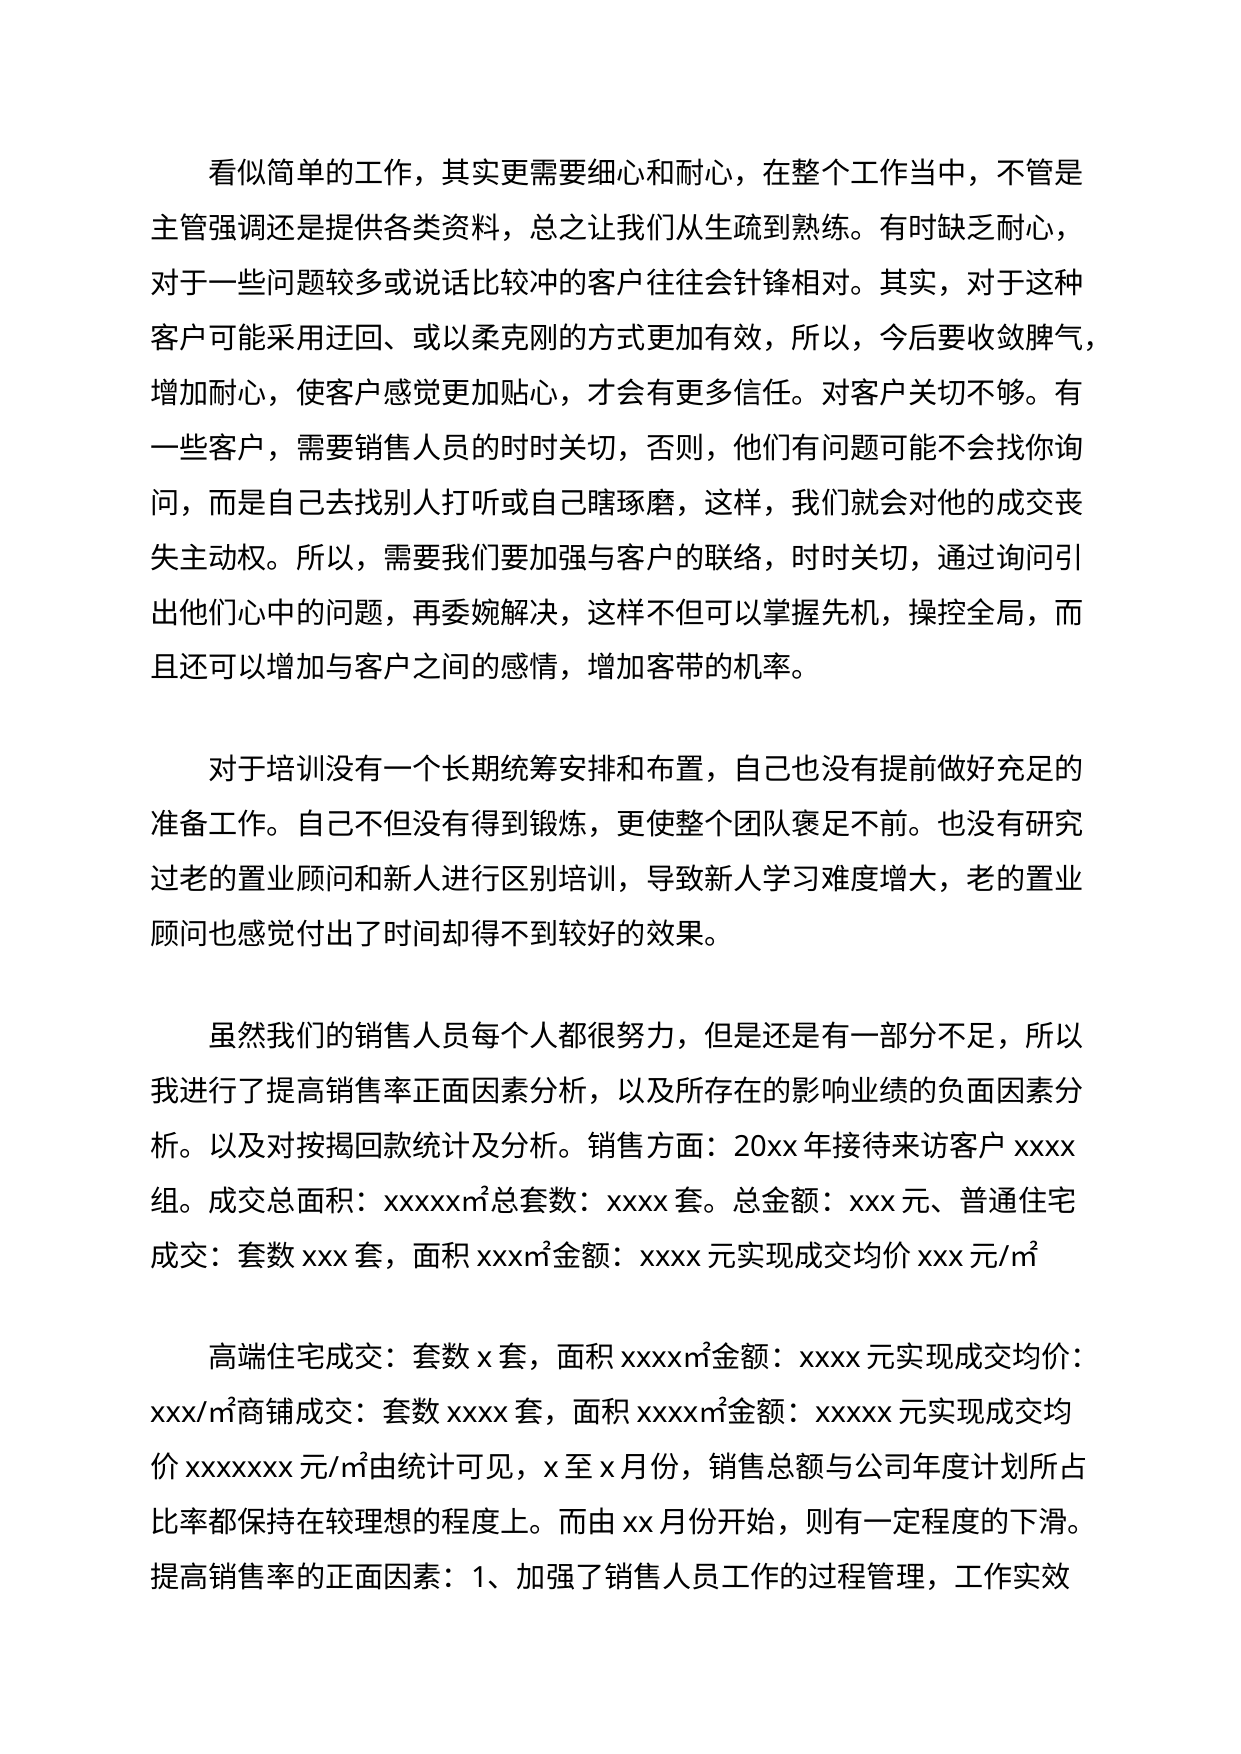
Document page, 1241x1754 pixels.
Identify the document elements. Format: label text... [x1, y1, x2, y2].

text 对于培训没有一个长期统筹安排和布置，自己也没有提前做好充足的准备工作。自己不但没有得到锻炼，更使整个团队褒足不前。也没有研究过老的置业顾问和新人进行区别培训，导致新人学习难度增大，老的置业顾问也感觉付出了时间却得不到较好的效果。 [150, 746, 1090, 953]
text 虽然我们的销售人员每个人都很努力，但是还是有一部分不足，所以我进行了提高销售率正面因素分析，以及所存在的影响业绩的负面因素分析。以及对按揭回款统计及分析。销售方面：20xx年接待来访客户xxxx组。成交总面积：xxxxx㎡总套数：xxxx套。总金额：xxx元、普通住宅成交：套数xxx套，面积xxx㎡金额：xxxx元实现成交均价xxx元/㎡ [150, 1012, 1090, 1274]
text 看似简单的工作，其实更需要细心和耐心，在整个工作当中，不管是主管强调还是提供各类资料，总之让我们从生疏到熟练。有时缺乏耐心，对于一些问题较多或说话比较冲的客户往往会针锋相对。其实，对于这种客户可能采用迂回、或以柔克刚的方式更加有效，所以，今后要收敛脾气，增加耐心，使客户感觉更加贴心，才会有更多信任。对客户关切不够。有一些客户，需要销售人员的时时关切，否则，他们有问题可能不会找你询问，而是自己去找别人打听或自己瞎琢磨，这样，我们就会对他的成交丧失主动权。所以，需要我们要加强与客户的联络，时时关切，通过询问引出他们心中的问题，再委婉解决，这样不但可以掌握先机，操控全局，而且还可以增加与客户之间的感情，增加客带的机率。 [150, 150, 1090, 686]
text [150, 1334, 1090, 1596]
